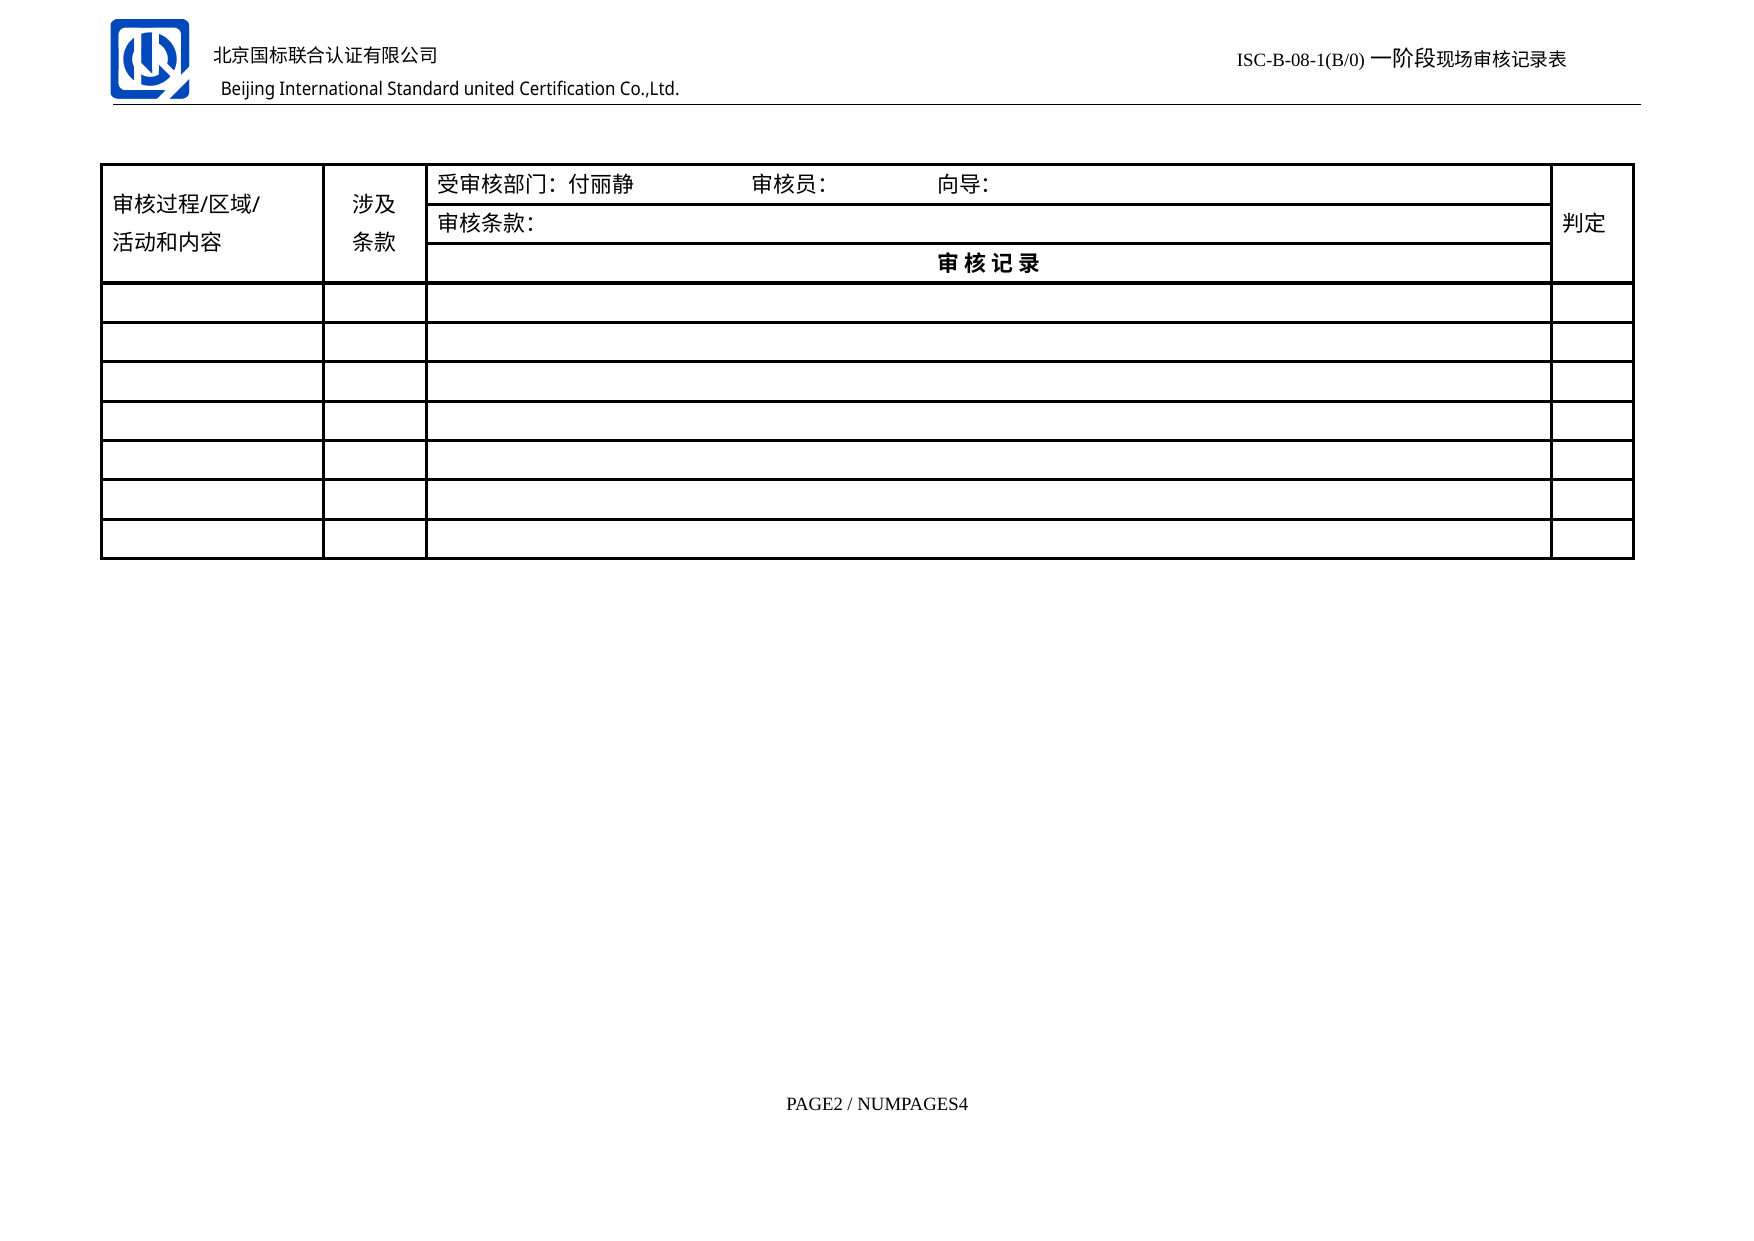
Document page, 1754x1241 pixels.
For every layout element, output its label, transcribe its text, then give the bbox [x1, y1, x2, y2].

picture [110, 19, 190, 99]
table_cell [103, 521, 322, 557]
table_cell 审核条款： [428, 206, 1550, 242]
table_cell [103, 363, 322, 399]
table_cell [428, 521, 1550, 557]
table_cell [1553, 442, 1632, 478]
table_cell [1553, 363, 1632, 399]
table_cell [325, 363, 425, 399]
table_cell [1553, 285, 1632, 321]
table_cell 审 核 记 录 [428, 245, 1550, 281]
table_cell [325, 324, 425, 360]
table_cell [103, 442, 322, 478]
table_cell [325, 403, 425, 439]
table_cell [428, 324, 1550, 360]
table_cell [325, 481, 425, 518]
table_cell [103, 285, 322, 321]
table_cell [1553, 481, 1632, 518]
table_cell [428, 363, 1550, 399]
table_cell [325, 442, 425, 478]
table_cell [1553, 403, 1632, 439]
table_cell [325, 521, 425, 557]
table_header 审核过程/区域/ 活动和内容 [103, 166, 322, 281]
table_cell [1553, 521, 1632, 557]
table_cell [103, 403, 322, 439]
table_header 判定 [1553, 166, 1632, 281]
table_cell [1553, 324, 1632, 360]
table_header 受审核部门：付丽静 审核员： 向导： [428, 166, 1550, 203]
table_cell [428, 481, 1550, 518]
table_header 涉及 条款 [325, 166, 425, 281]
table_cell [103, 324, 322, 360]
table_cell [428, 442, 1550, 478]
table_cell [325, 285, 425, 321]
table_cell [428, 285, 1550, 321]
table_cell [428, 403, 1550, 439]
table_cell [103, 481, 322, 518]
